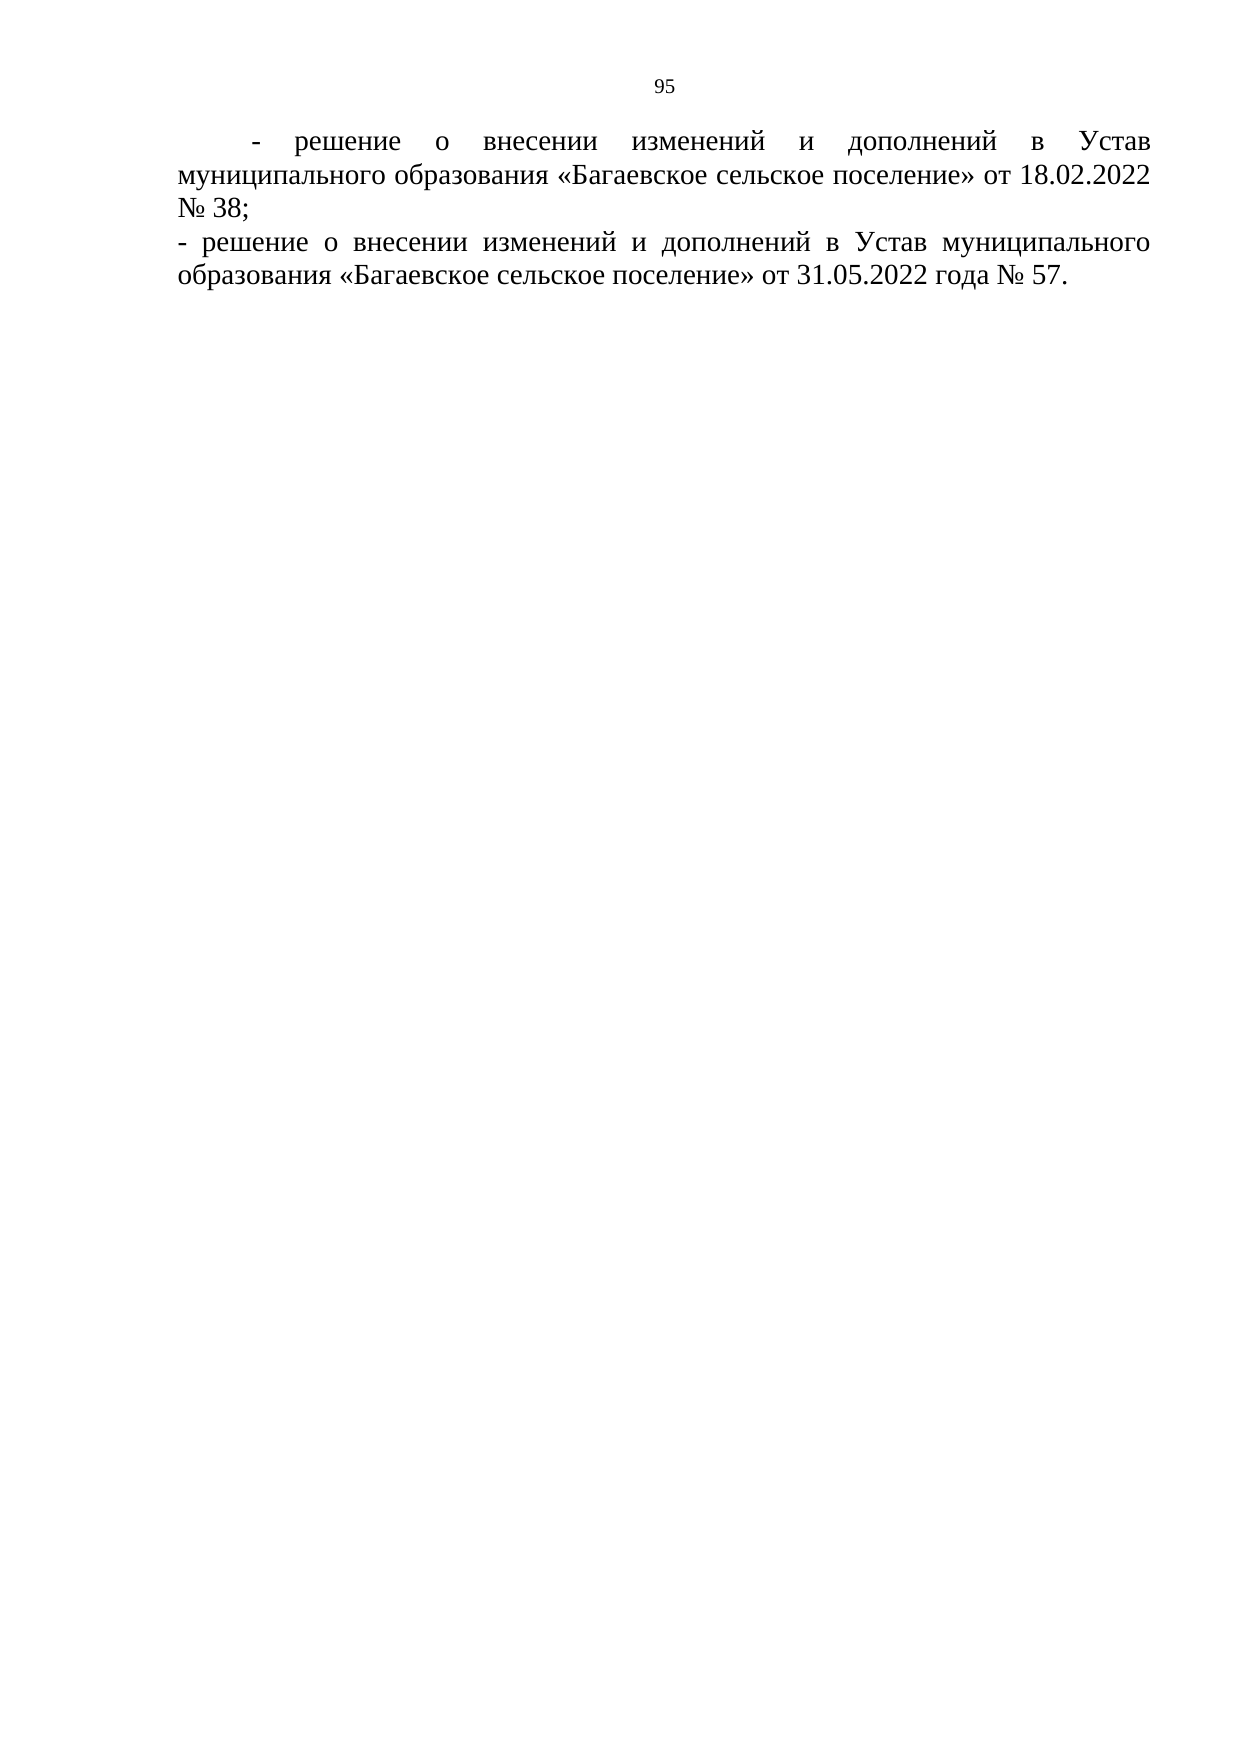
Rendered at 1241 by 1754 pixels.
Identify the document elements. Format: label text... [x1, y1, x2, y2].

text - решение о внесении изменений и дополнений в Устав муниципального образования «Багаевское сельское поселение» от 18.02.2022 № 38; [177, 123, 1152, 224]
text - решение о внесении изменений и дополнений в Устав муниципального образования «Багаевское сельское поселение» от 31.05.2022 года № 57. [177, 224, 1152, 291]
